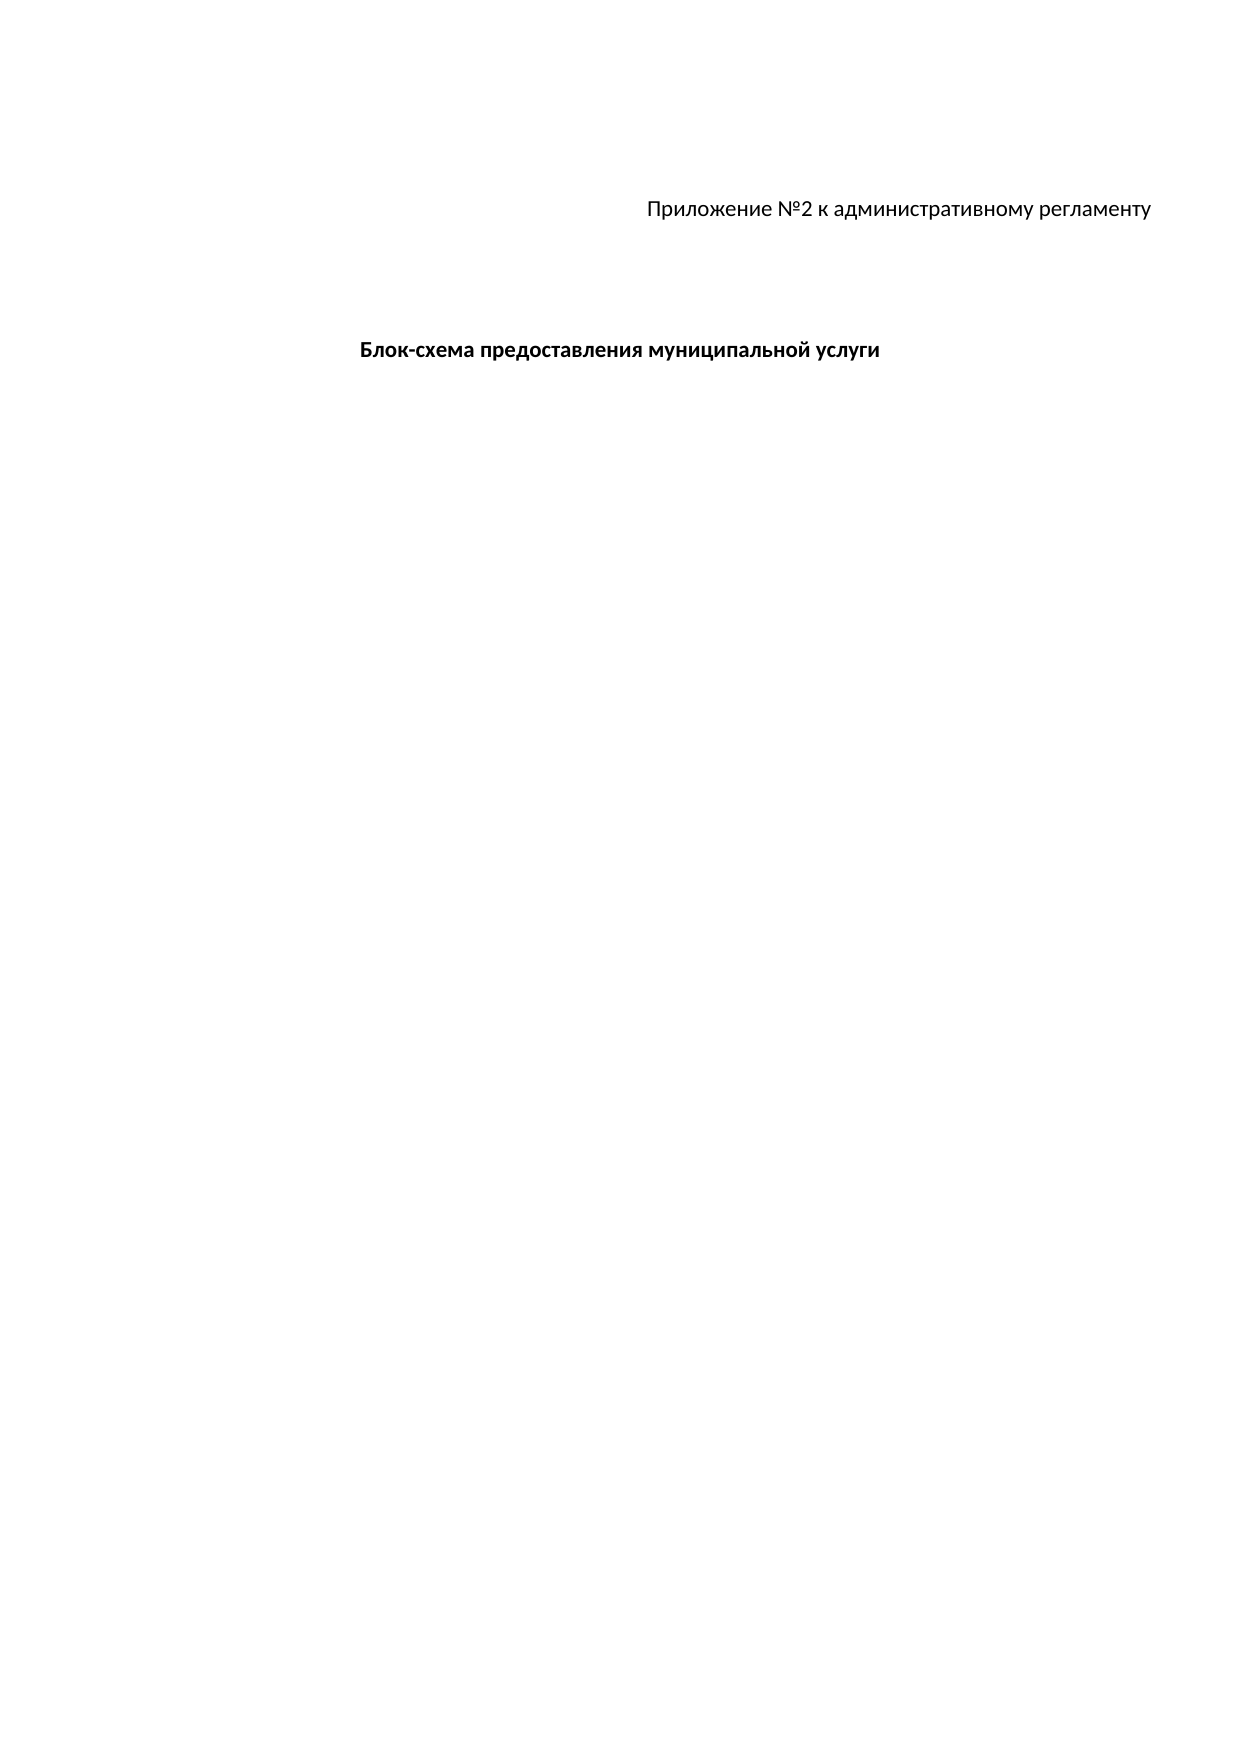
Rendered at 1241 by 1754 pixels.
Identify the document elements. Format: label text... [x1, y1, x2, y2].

text Приложение №2 к административному регламенту [89, 194, 1152, 222]
text Блок-схема предоставления муниципальной услуги [89, 335, 1152, 363]
